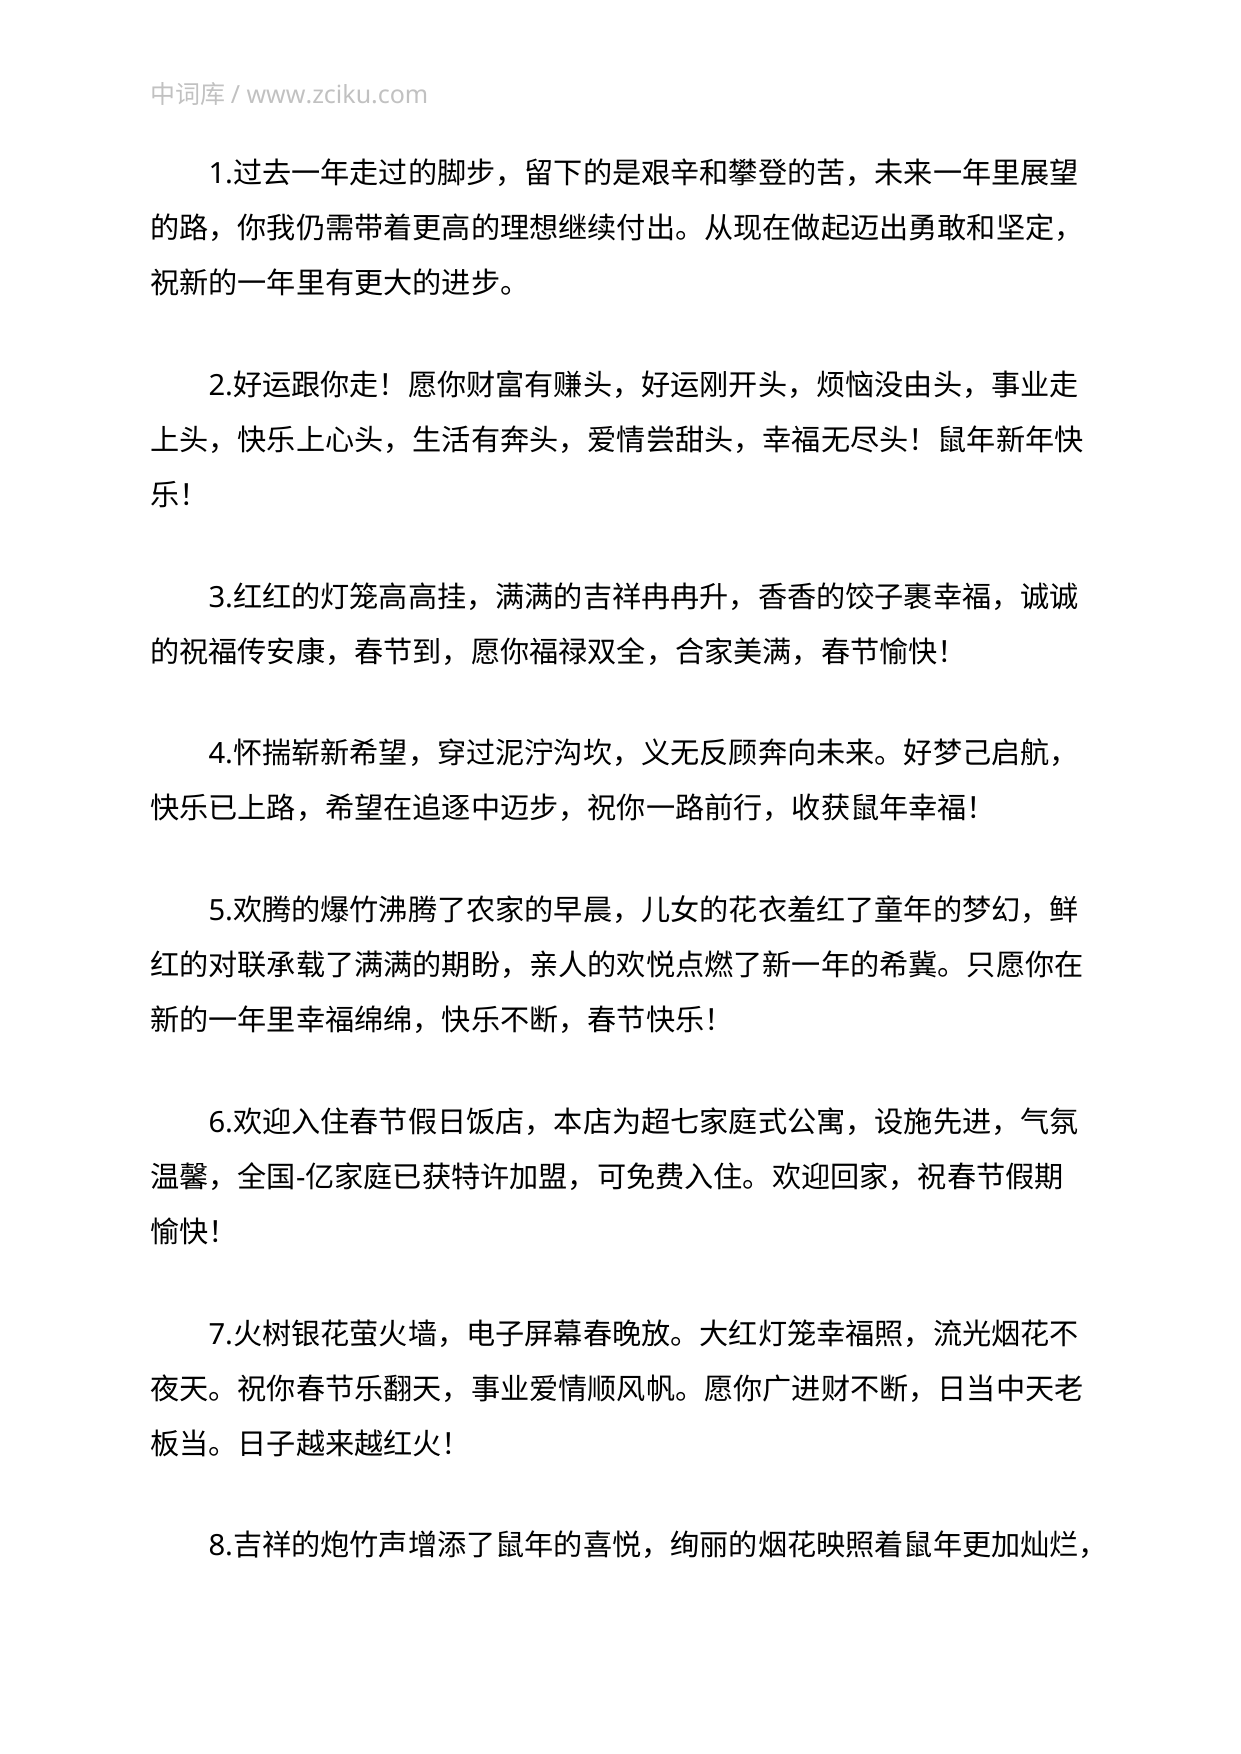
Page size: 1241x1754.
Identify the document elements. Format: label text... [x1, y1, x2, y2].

text 1.过去一年走过的脚步，留下的是艰辛和攀登的苦，未来一年里展望的路，你我仍需带着更高的理想继续付出。从现在做起迈出勇敢和坚定，祝新的一年里有更大的进步。 [150, 150, 1090, 302]
text 3.红红的灯笼高高挂，满满的吉祥冉冉升，香香的饺子裹幸福，诚诚的祝福传安康，春节到，愿你福禄双全，合家美满，春节愉快！ [150, 573, 1090, 671]
text 2.好运跟你走！愿你财富有赚头，好运刚开头，烦恼没由头，事业走上头，快乐上心头，生活有奔头，爱情尝甜头，幸福无尽头！鼠年新年快乐！ [150, 362, 1090, 514]
text 6.欢迎入住春节假日饭店，本店为超七家庭式公寓，设施先进，气氛温馨，全国-亿家庭已获特许加盟，可免费入住。欢迎回家，祝春节假期愉快！ [150, 1098, 1090, 1251]
text 7.火树银花萤火墙，电子屏幕春晚放。大红灯笼幸福照，流光烟花不夜天。祝你春节乐翻天，事业爱情顺风帆。愿你广进财不断，日当中天老板当。日子越来越红火！ [150, 1310, 1090, 1462]
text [150, 1522, 1090, 1564]
text 4.怀揣崭新希望，穿过泥泞沟坎，义无反顾奔向未来。好梦己启航，快乐已上路，希望在追逐中迈步，祝你一路前行，收获鼠年幸福！ [150, 730, 1090, 827]
text 5.欢腾的爆竹沸腾了农家的早晨，儿女的花衣羞红了童年的梦幻，鲜红的对联承载了满满的期盼，亲人的欢悦点燃了新一年的希冀。只愿你在新的一年里幸福绵绵，快乐不断，春节快乐！ [150, 887, 1090, 1039]
